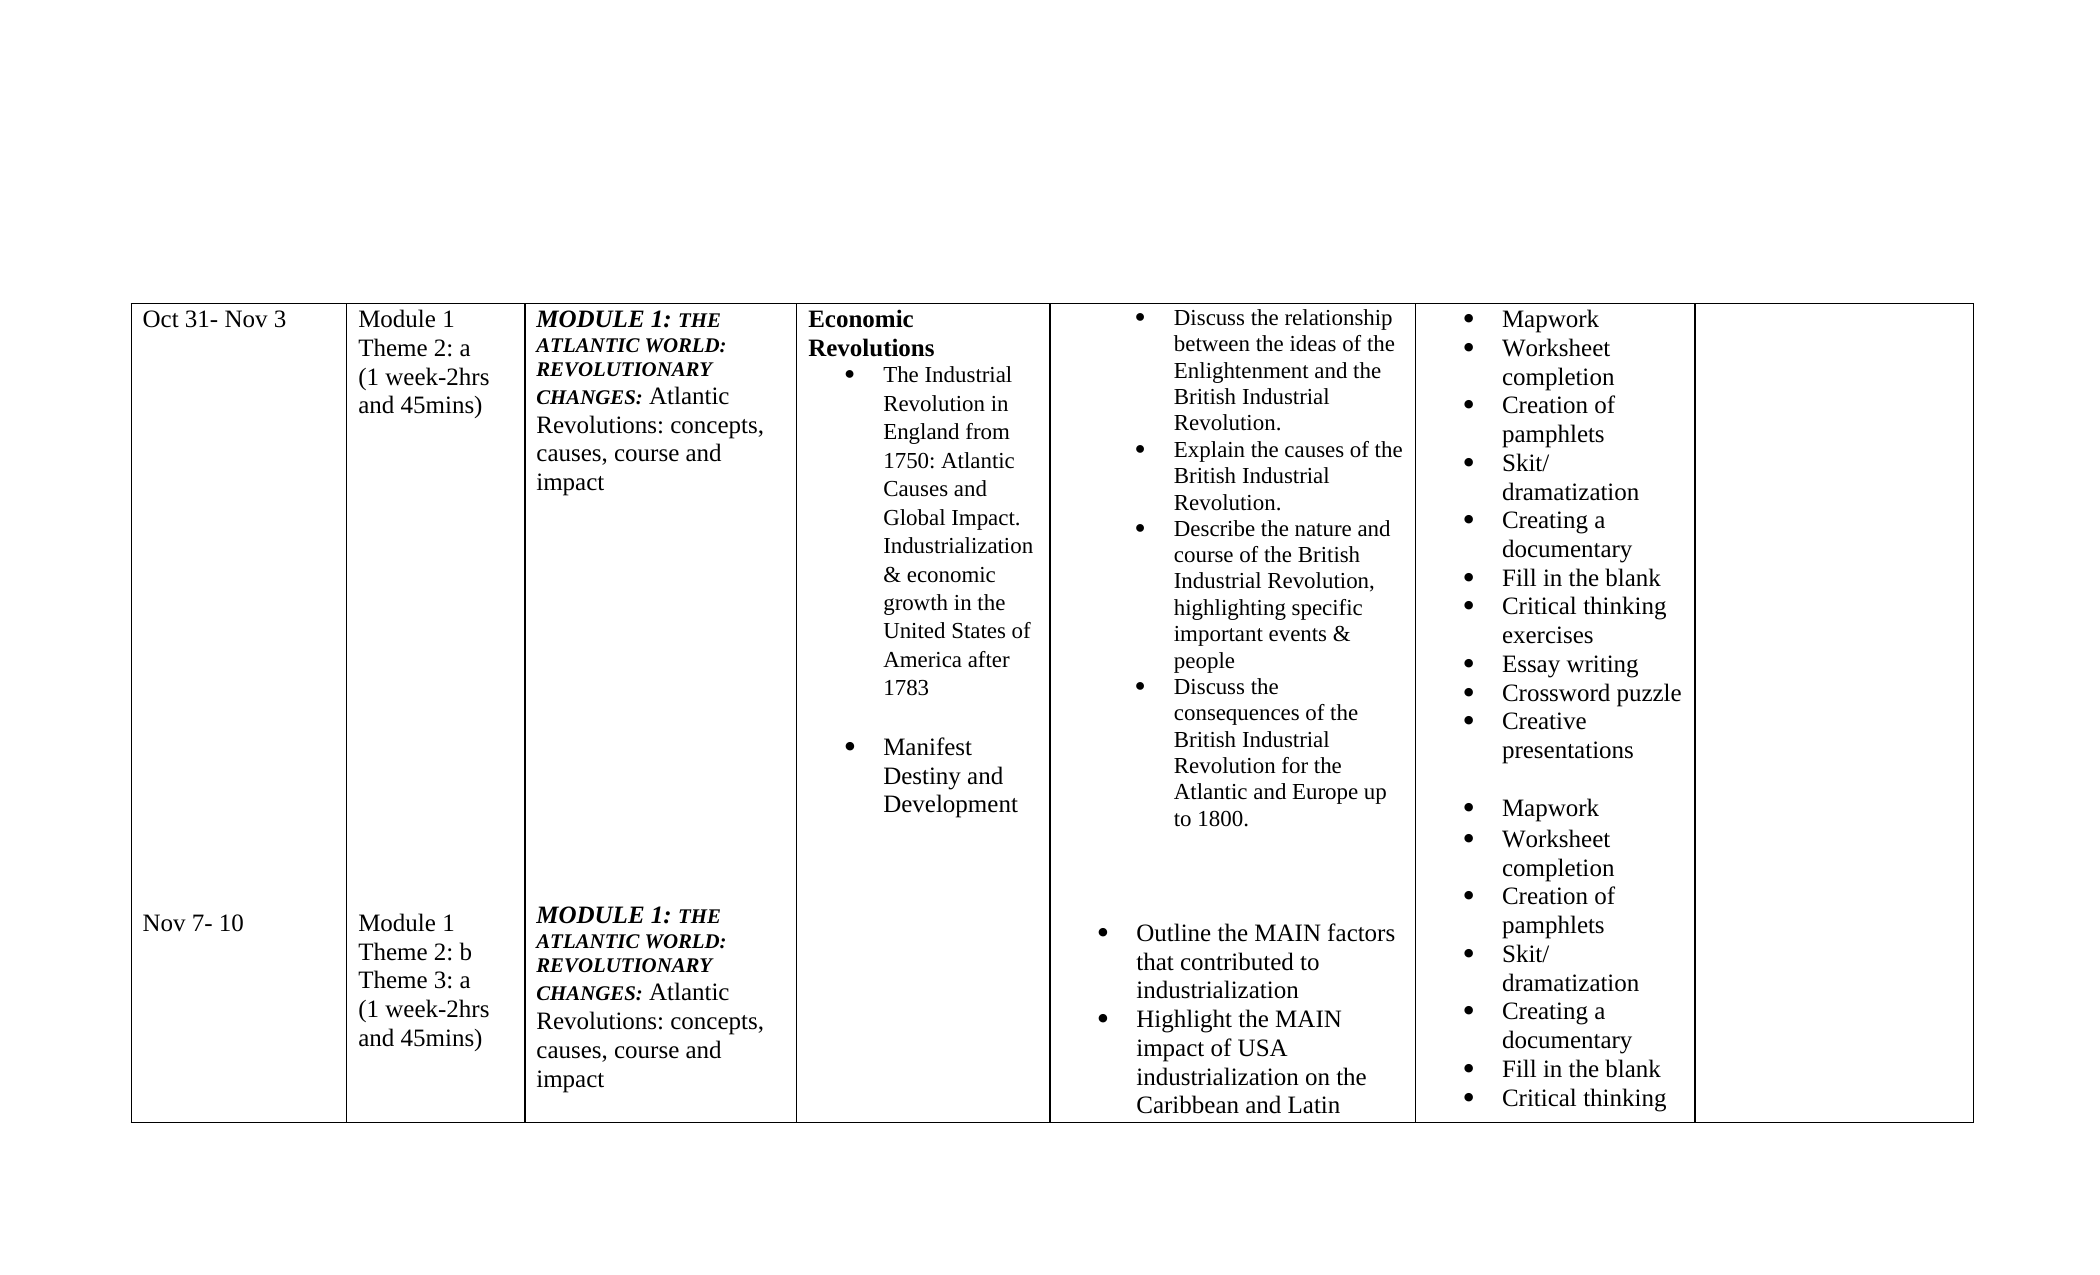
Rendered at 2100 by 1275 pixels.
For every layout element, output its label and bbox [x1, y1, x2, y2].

table_cell [347, 304, 524, 1122]
table_cell [1696, 304, 1973, 1122]
table_cell [526, 304, 796, 1122]
table_cell [132, 304, 346, 1122]
table_cell [1416, 304, 1694, 1122]
table_cell [1051, 304, 1415, 1122]
table_cell [797, 304, 1049, 1122]
